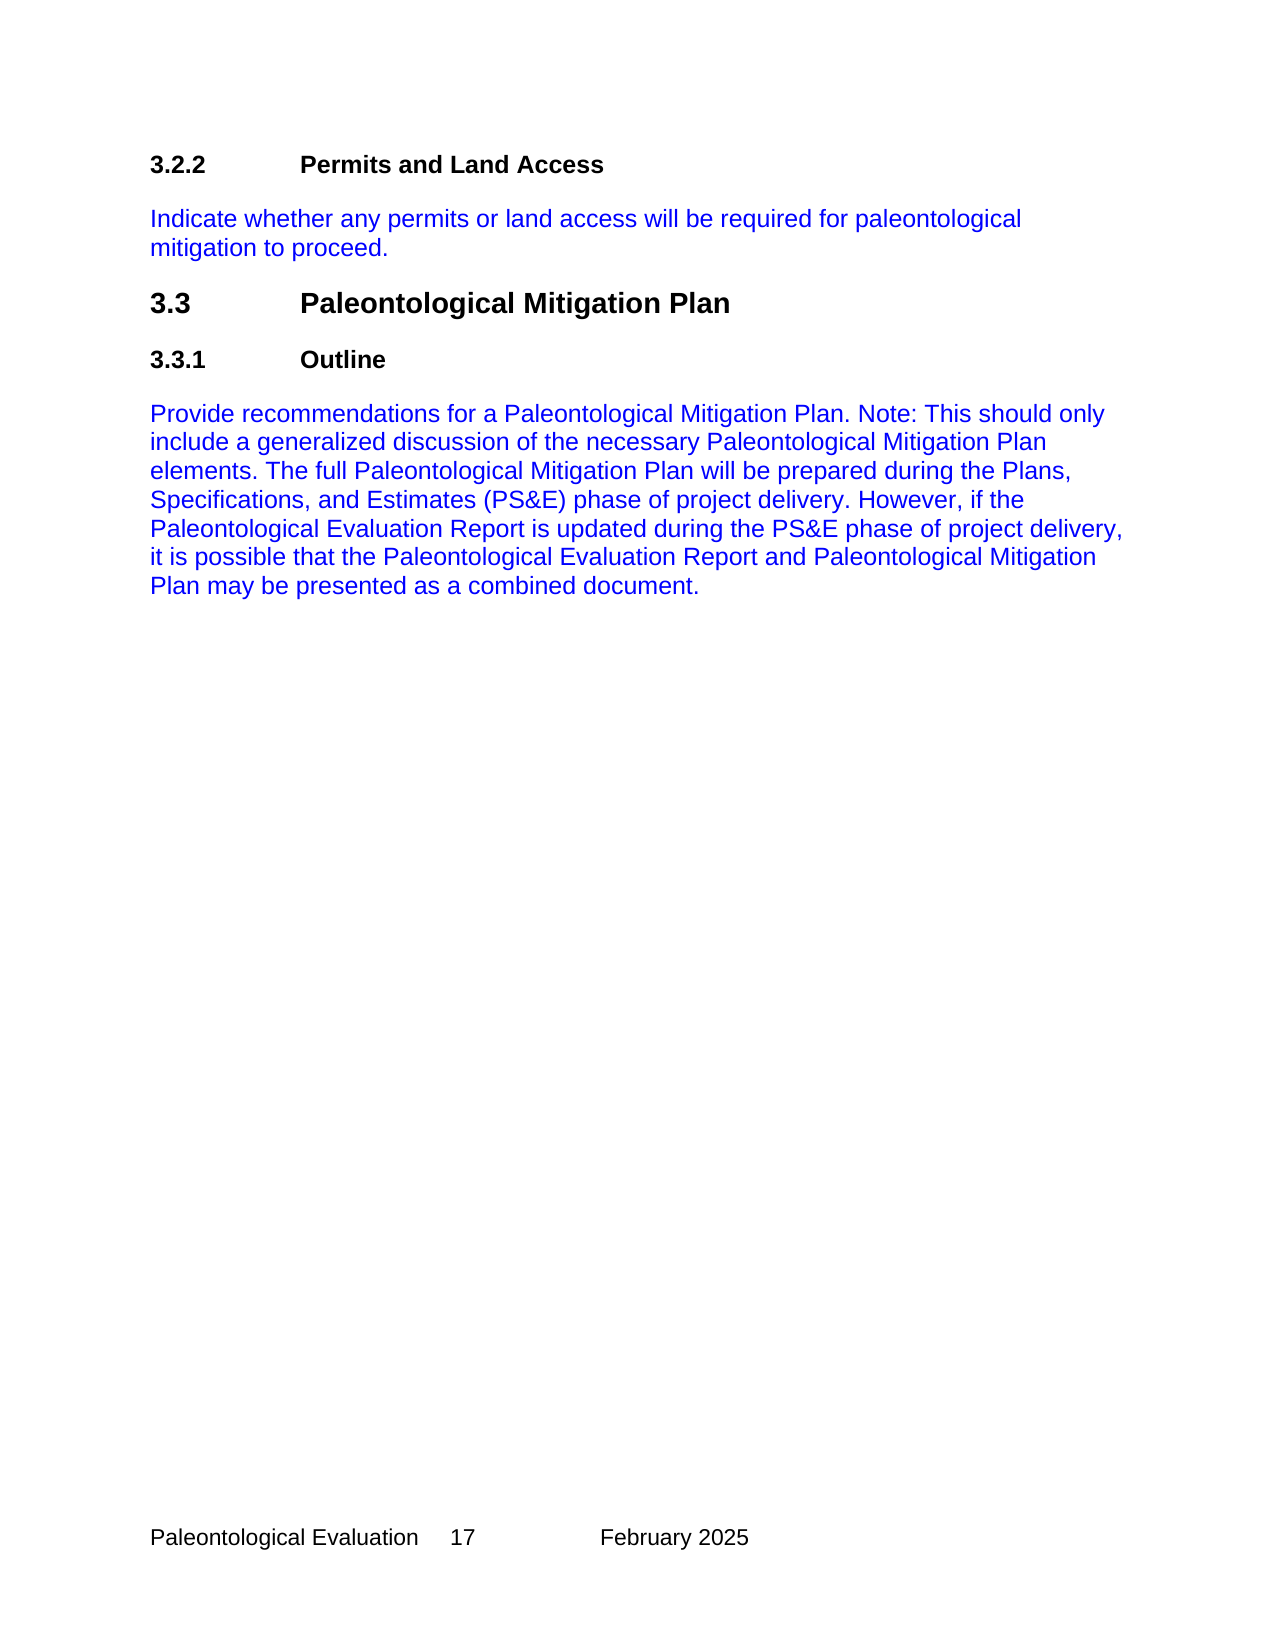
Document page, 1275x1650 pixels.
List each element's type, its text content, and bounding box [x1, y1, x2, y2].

subtitle Permits and Land Access [150, 150, 1125, 179]
subtitle Outline [150, 345, 1125, 373]
subtitle Paleontological Mitigation Plan [150, 286, 1125, 320]
text Indicate whether any permits or land access will be required for paleontological mitigation to proceed. [150, 204, 1125, 261]
text Provide recommendations for a Paleontological Mitigation Plan. Note: This should only include a generalized discussion of the necessary Paleontological Mitigation Plan elements. The full Paleontological Mitigation Plan will be prepared during the Plans, Specifications, and Estimates (PS&E) phase of project delivery. However, if the Paleontological Evaluation Report is updated during the PS&E phase of project delivery, it is possible that the Paleontological Evaluation Report and Paleontological Mitigation Plan may be presented as a combined document. [150, 398, 1125, 600]
